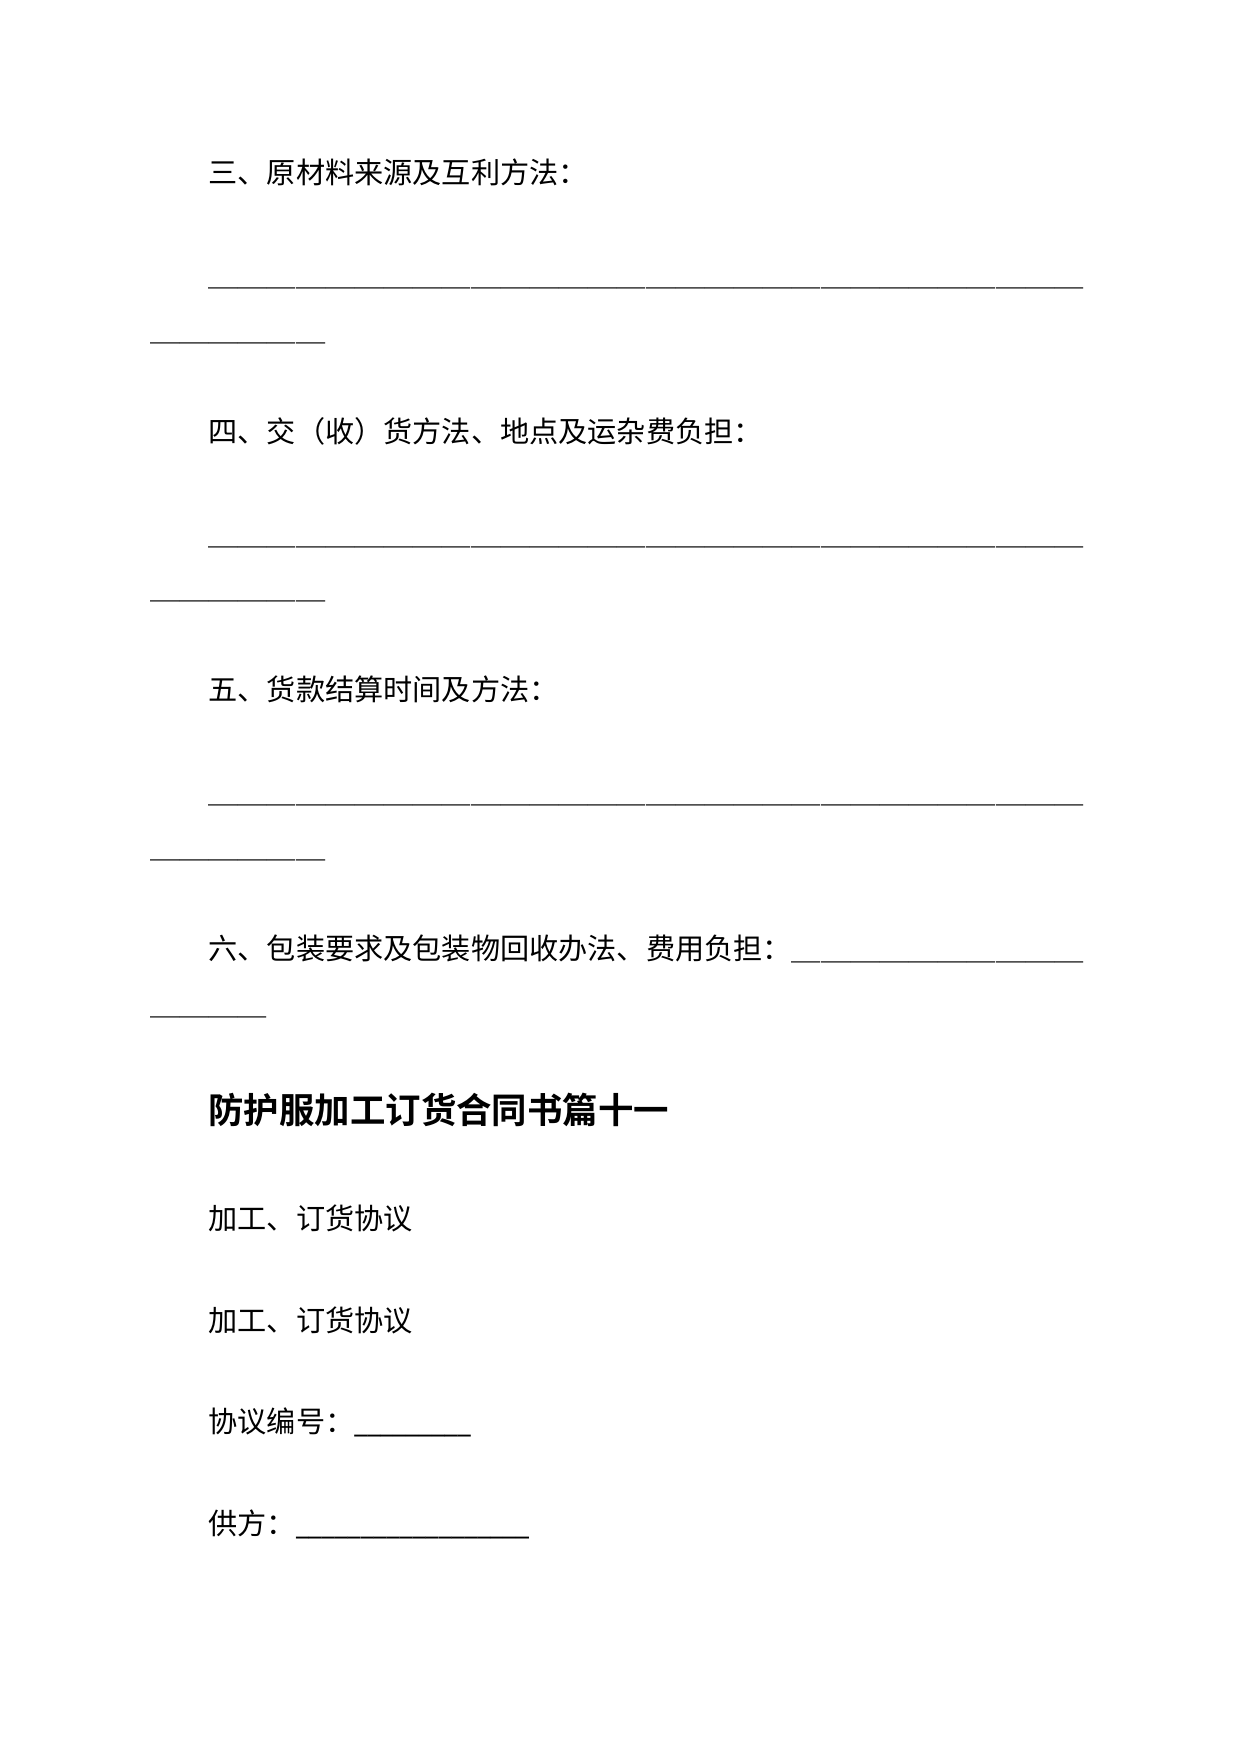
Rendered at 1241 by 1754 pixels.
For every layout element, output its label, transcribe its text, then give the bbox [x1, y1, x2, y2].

text ＿＿＿＿＿＿＿＿＿＿＿＿＿＿＿＿＿＿＿＿＿＿＿＿＿＿＿＿＿＿＿＿＿＿＿＿ [150, 769, 1090, 866]
text 四、交（收）货方法、地点及运杂费负担： [150, 408, 1090, 451]
text ＿＿＿＿＿＿＿＿＿＿＿＿＿＿＿＿＿＿＿＿＿＿＿＿＿＿＿＿＿＿＿＿＿＿＿＿ [150, 510, 1090, 607]
text 防护服加工订货合同书篇十一 [150, 1082, 1090, 1133]
text 五、货款结算时间及方法： [150, 667, 1090, 709]
text 协议编号：_________ [150, 1399, 1090, 1441]
text 加工、订货协议 [150, 1195, 1090, 1238]
text 供方：__________________ [150, 1501, 1090, 1543]
text 三、原材料来源及互利方法： [150, 150, 1090, 192]
text 六、包装要求及包装物回收办法、费用负担：＿＿＿＿＿＿＿＿＿＿＿＿＿＿ [150, 925, 1090, 1022]
text ＿＿＿＿＿＿＿＿＿＿＿＿＿＿＿＿＿＿＿＿＿＿＿＿＿＿＿＿＿＿＿＿＿＿＿＿ [150, 252, 1090, 349]
text 加工、订货协议 [150, 1297, 1090, 1339]
